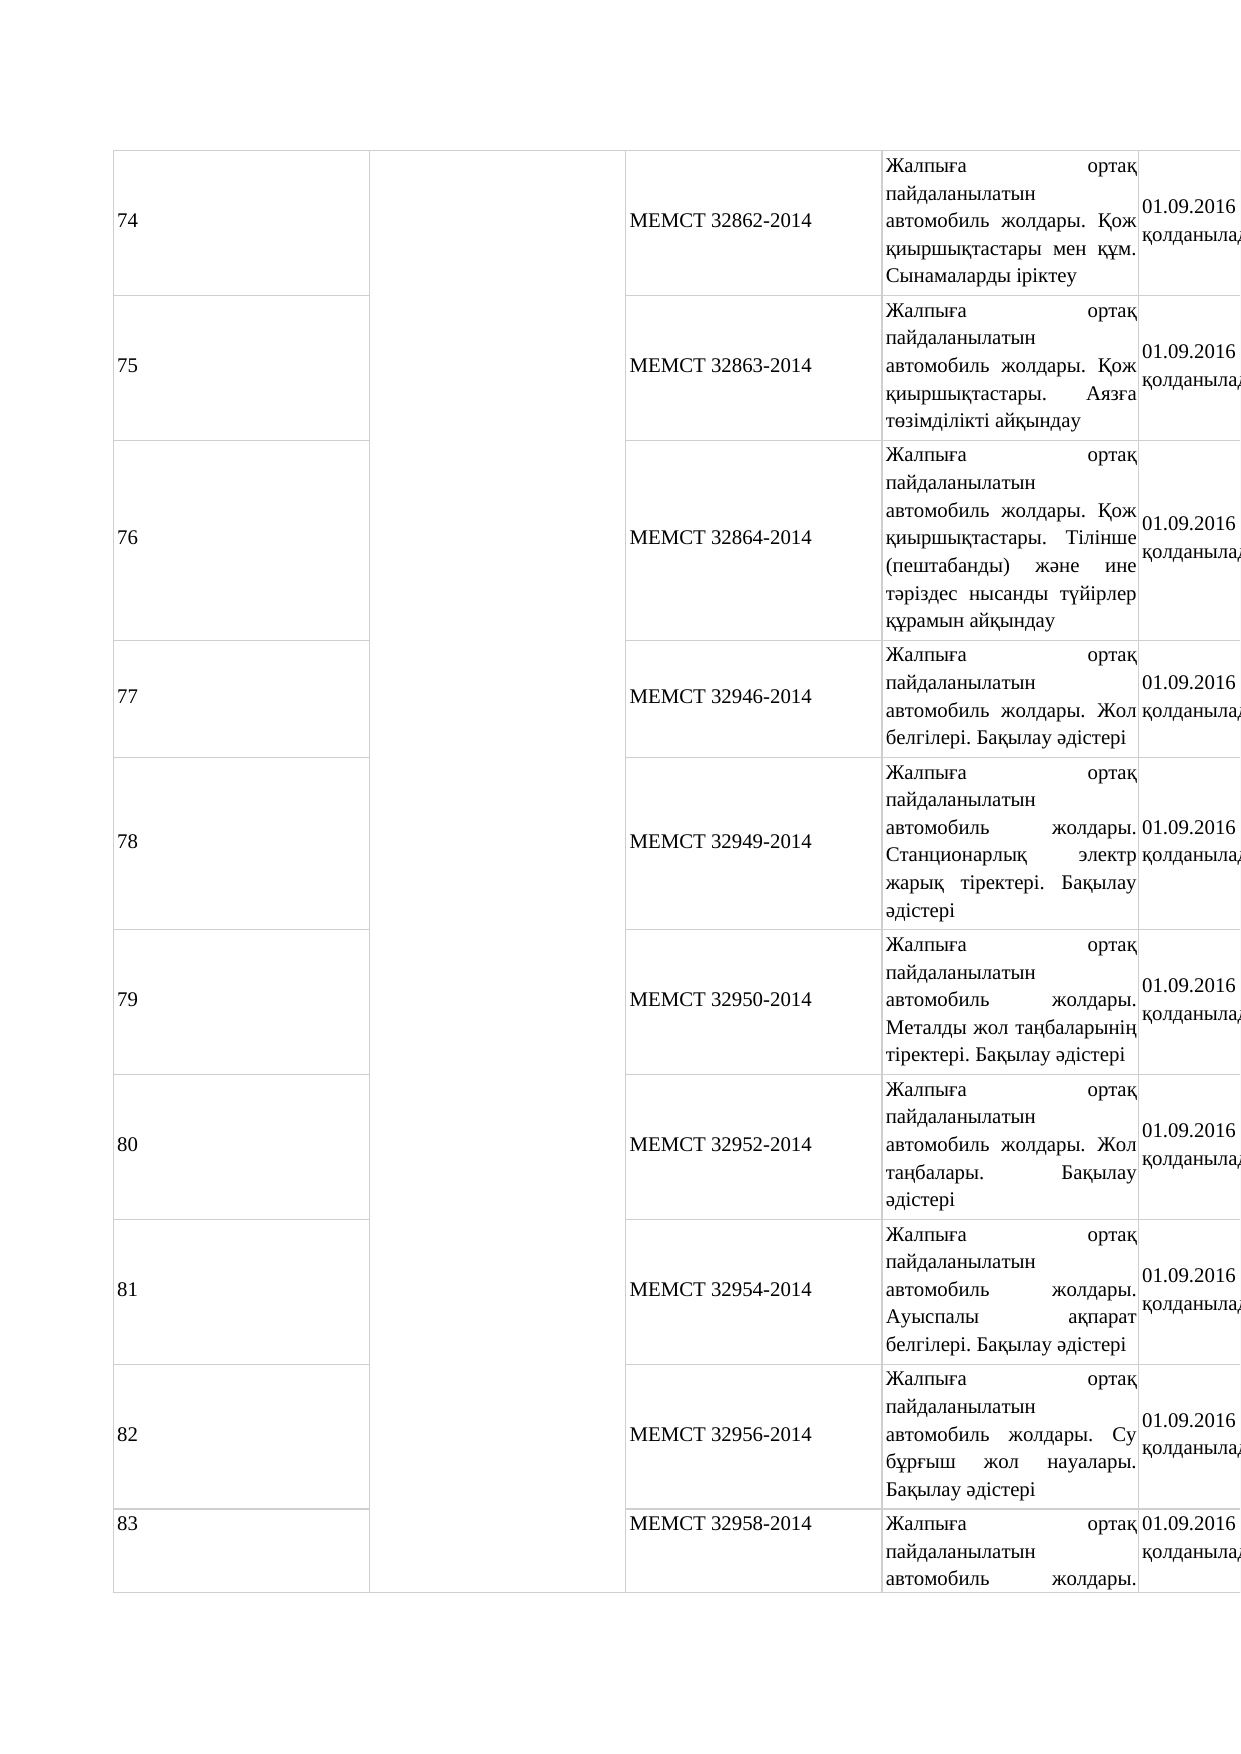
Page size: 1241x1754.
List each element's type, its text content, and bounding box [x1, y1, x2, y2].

table_cell МЕМСТ 32956-2014 [626, 1365, 881, 1508]
table_cell Жалпыға ортақ пайдаланылатын автомобиль жолдары. Ауыспалы ақпарат белгілері. Бақылау әдістері [883, 1220, 1138, 1363]
table_cell 01.09.2016 бастап қолданылады [1139, 641, 1240, 757]
table_cell МЕМСТ 32958-2014 [626, 1510, 881, 1592]
table_cell 01.09.2016 бастап қолданылады [1139, 758, 1240, 929]
table_cell МЕМСТ 32862-2014 [626, 151, 881, 295]
table_cell 01.09.2016 бастап қолданылады [1139, 296, 1240, 439]
table_cell 82 [114, 1365, 369, 1508]
table_cell Жалпыға ортақ пайдаланылатын автомобиль жолдары. Қож қиыршықтастары. Аязға төзімділікті айқындау [883, 296, 1138, 439]
table_cell 01.09.2016 бастап қолданылады [1139, 1220, 1240, 1363]
table_cell Жалпыға ортақ пайдаланылатын автомобиль жолдары. Су бұрғыш жол науалары. Бақылау әдістері [883, 1365, 1138, 1508]
table_cell 01.09.2016 бастап қолданылады [1139, 1075, 1240, 1219]
table_cell 76 [114, 441, 369, 639]
table_cell 01.09.2016 бастап қолданылады [1139, 441, 1240, 639]
table_cell МЕМСТ 32949-2014 [626, 758, 881, 929]
table_cell 01.09.2016 бастап қолданылады [1139, 930, 1240, 1074]
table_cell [1139, 151, 1240, 295]
table_cell Жалпыға ортақ пайдаланылатын автомобиль жолдары. Жол белгілері. Бақылау әдістері [883, 641, 1138, 757]
table_cell 79 [114, 930, 369, 1074]
table_cell МЕМСТ 32954-2014 [626, 1220, 881, 1363]
table_cell Жалпыға ортақ пайдаланылатын автомобиль жолдары. Жол таңбалары. Бақылау әдістері [883, 1075, 1138, 1219]
table_cell 83 [114, 1510, 369, 1592]
table_cell МЕМСТ 32946-2014 [626, 641, 881, 757]
table_cell МЕМСТ 32863-2014 [626, 296, 881, 439]
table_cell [883, 1510, 1138, 1592]
table_cell 75 [114, 296, 369, 439]
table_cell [1139, 1510, 1240, 1592]
table_cell МЕМСТ 32864-2014 [626, 441, 881, 639]
table_cell Жалпыға ортақ пайдаланылатын автомобиль жолдары. Металды жол таңбаларынің тіректері. Бақылау әдістері [883, 930, 1138, 1074]
table_cell 01.09.2016 бастап қолданылады [1139, 1365, 1240, 1508]
table_cell Жалпыға ортақ пайдаланылатын автомобиль жолдары. Қож қиыршықтастары мен құм. Сынамаларды іріктеу [883, 151, 1138, 295]
table_cell МЕМСТ 32950-2014 [626, 930, 881, 1074]
table_cell 74 [114, 151, 369, 295]
table_cell Жалпыға ортақ пайдаланылатын автомобиль жолдары. Станционарлық электр жарық тіректері. Бақылау әдістері [883, 758, 1138, 929]
table_cell 77 [114, 641, 369, 757]
table_cell МЕМСТ 32952-2014 [626, 1075, 881, 1219]
table_cell Жалпыға ортақ пайдаланылатын автомобиль жолдары. Қож қиыршықтастары. Тілінше (пештабанды) және ине тәріздес нысанды түйірлер құрамын айқындау [883, 441, 1138, 639]
table_cell 80 [114, 1075, 369, 1219]
table_cell 78 [114, 758, 369, 929]
table_cell 81 [114, 1220, 369, 1363]
